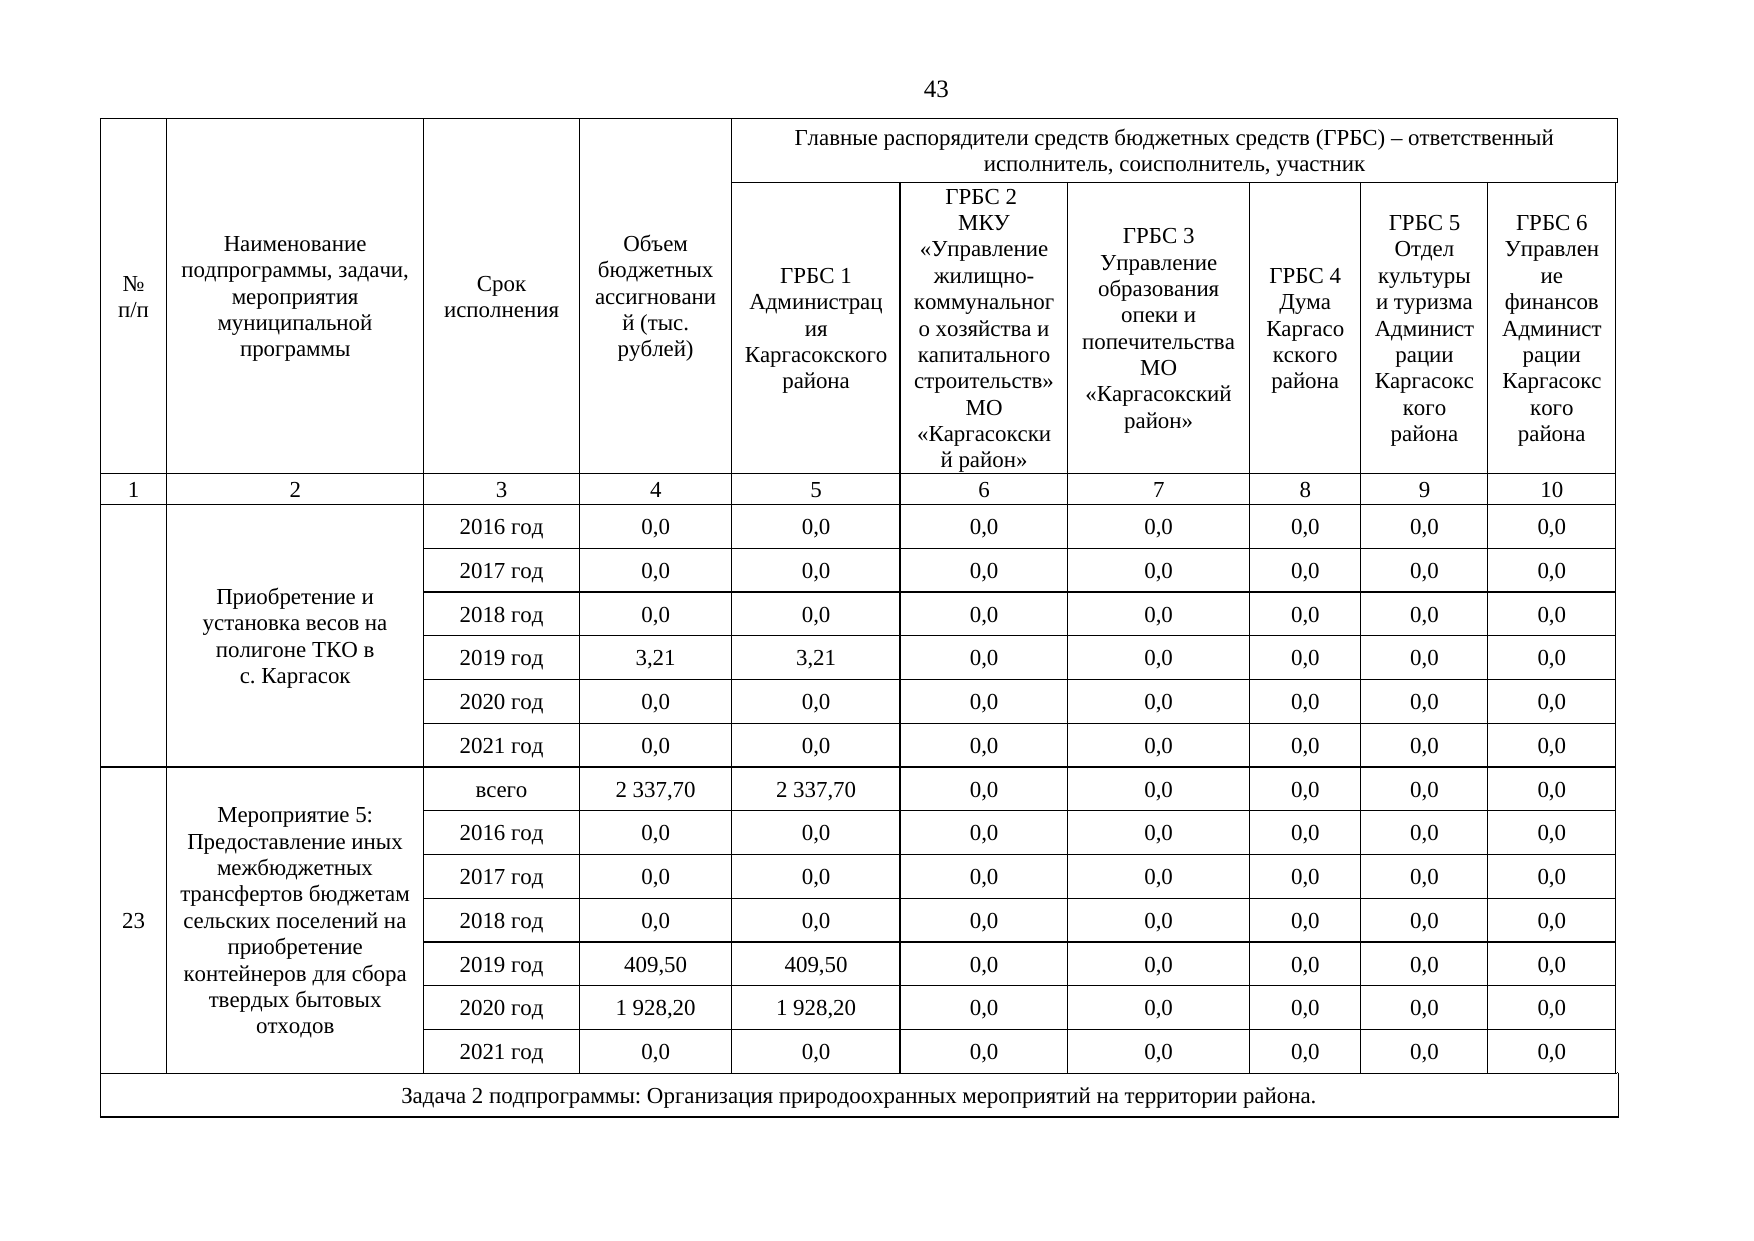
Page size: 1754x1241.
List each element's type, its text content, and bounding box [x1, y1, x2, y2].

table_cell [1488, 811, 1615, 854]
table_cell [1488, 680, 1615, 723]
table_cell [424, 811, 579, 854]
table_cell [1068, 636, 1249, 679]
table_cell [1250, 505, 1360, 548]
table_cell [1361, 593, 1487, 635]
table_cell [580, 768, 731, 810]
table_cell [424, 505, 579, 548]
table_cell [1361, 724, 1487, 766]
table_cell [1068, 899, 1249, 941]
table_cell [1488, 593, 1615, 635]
table_cell 10 [1488, 474, 1615, 504]
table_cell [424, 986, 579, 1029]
table_cell ГРБС 6 Управление финансов Администрации Каргасокского района [1488, 183, 1615, 473]
table_cell 8 [1250, 474, 1360, 504]
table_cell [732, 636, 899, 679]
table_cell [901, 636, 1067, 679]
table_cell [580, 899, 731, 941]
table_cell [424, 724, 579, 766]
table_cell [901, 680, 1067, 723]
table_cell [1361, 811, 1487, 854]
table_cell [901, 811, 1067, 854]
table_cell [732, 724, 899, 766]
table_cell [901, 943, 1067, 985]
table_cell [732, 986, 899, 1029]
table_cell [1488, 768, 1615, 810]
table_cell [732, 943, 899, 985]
table_cell ГРБС 2 МКУ «Управление жилищно-коммунального хозяйства и капитального строительств» МО «Каргасокский район» [901, 183, 1067, 473]
table_cell 6 [901, 474, 1067, 504]
table_cell 1 [101, 474, 166, 504]
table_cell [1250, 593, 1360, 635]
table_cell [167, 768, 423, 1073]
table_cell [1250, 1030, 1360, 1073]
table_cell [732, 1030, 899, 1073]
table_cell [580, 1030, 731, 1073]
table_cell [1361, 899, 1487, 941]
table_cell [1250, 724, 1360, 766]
table_header Главные распорядители средств бюджетных средств (ГРБС) – ответственный исполнитель, соисполнитель, участник [732, 119, 1617, 182]
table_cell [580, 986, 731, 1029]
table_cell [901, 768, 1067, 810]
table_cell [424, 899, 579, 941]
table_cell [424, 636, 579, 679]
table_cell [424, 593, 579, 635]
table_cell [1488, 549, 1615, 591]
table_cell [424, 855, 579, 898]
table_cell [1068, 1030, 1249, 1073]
table_cell 7 [1068, 474, 1249, 504]
table_header Срок исполнения [424, 119, 579, 473]
table_header № п/п [101, 119, 166, 473]
table_cell 2 [167, 474, 423, 504]
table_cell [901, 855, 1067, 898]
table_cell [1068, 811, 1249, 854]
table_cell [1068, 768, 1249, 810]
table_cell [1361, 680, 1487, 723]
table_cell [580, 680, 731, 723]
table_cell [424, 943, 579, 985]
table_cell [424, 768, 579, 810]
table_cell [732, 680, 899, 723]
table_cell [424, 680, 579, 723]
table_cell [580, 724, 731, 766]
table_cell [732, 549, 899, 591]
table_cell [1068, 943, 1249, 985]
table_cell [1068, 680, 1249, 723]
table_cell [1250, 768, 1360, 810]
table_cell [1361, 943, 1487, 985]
table_cell 3 [424, 474, 579, 504]
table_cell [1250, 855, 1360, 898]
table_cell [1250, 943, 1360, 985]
table_cell 9 [1361, 474, 1487, 504]
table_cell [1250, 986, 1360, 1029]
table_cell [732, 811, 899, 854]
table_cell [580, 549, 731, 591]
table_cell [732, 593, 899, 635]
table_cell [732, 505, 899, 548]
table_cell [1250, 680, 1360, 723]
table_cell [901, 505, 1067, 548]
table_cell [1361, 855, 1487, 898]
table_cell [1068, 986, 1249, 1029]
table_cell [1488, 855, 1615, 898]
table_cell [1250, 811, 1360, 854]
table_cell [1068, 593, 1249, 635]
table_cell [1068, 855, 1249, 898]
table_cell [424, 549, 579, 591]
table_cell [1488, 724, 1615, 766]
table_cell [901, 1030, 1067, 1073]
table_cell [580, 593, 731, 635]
table_cell ГРБС 1 Администрация Каргасокского района [732, 183, 899, 473]
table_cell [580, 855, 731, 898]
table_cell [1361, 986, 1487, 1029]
table_cell ГРБС 3 Управление образования опеки и попечительства МО «Каргасокский район» [1068, 183, 1249, 473]
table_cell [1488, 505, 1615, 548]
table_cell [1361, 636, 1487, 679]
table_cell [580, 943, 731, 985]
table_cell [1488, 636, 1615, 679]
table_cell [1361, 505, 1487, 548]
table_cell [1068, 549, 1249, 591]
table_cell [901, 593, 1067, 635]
table_cell 4 [580, 474, 731, 504]
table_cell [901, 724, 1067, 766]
table_cell ГРБС 5 Отдел культуры и туризма Администрации Каргасокского района [1361, 183, 1487, 473]
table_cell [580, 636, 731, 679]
table_cell 5 [732, 474, 899, 504]
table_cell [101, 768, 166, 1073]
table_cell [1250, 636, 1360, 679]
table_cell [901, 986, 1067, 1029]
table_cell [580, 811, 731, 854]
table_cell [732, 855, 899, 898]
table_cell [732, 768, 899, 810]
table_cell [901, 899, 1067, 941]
table_header Объем бюджетных ассигнований (тыс. рублей) [580, 119, 731, 473]
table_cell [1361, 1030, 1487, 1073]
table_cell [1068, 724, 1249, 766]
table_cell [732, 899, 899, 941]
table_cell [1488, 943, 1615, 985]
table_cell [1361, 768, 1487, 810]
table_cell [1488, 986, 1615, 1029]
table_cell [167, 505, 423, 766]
table_header Наименование подпрограммы, задачи, мероприятия муниципальной программы [167, 119, 423, 473]
table_cell ГРБС 4 Дума Каргасокского района [1250, 183, 1360, 473]
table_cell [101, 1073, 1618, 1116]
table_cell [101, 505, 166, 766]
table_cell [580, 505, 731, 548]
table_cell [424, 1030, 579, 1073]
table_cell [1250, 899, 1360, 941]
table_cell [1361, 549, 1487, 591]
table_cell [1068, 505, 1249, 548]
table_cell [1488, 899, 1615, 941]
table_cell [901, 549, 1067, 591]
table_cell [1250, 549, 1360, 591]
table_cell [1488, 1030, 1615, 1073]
